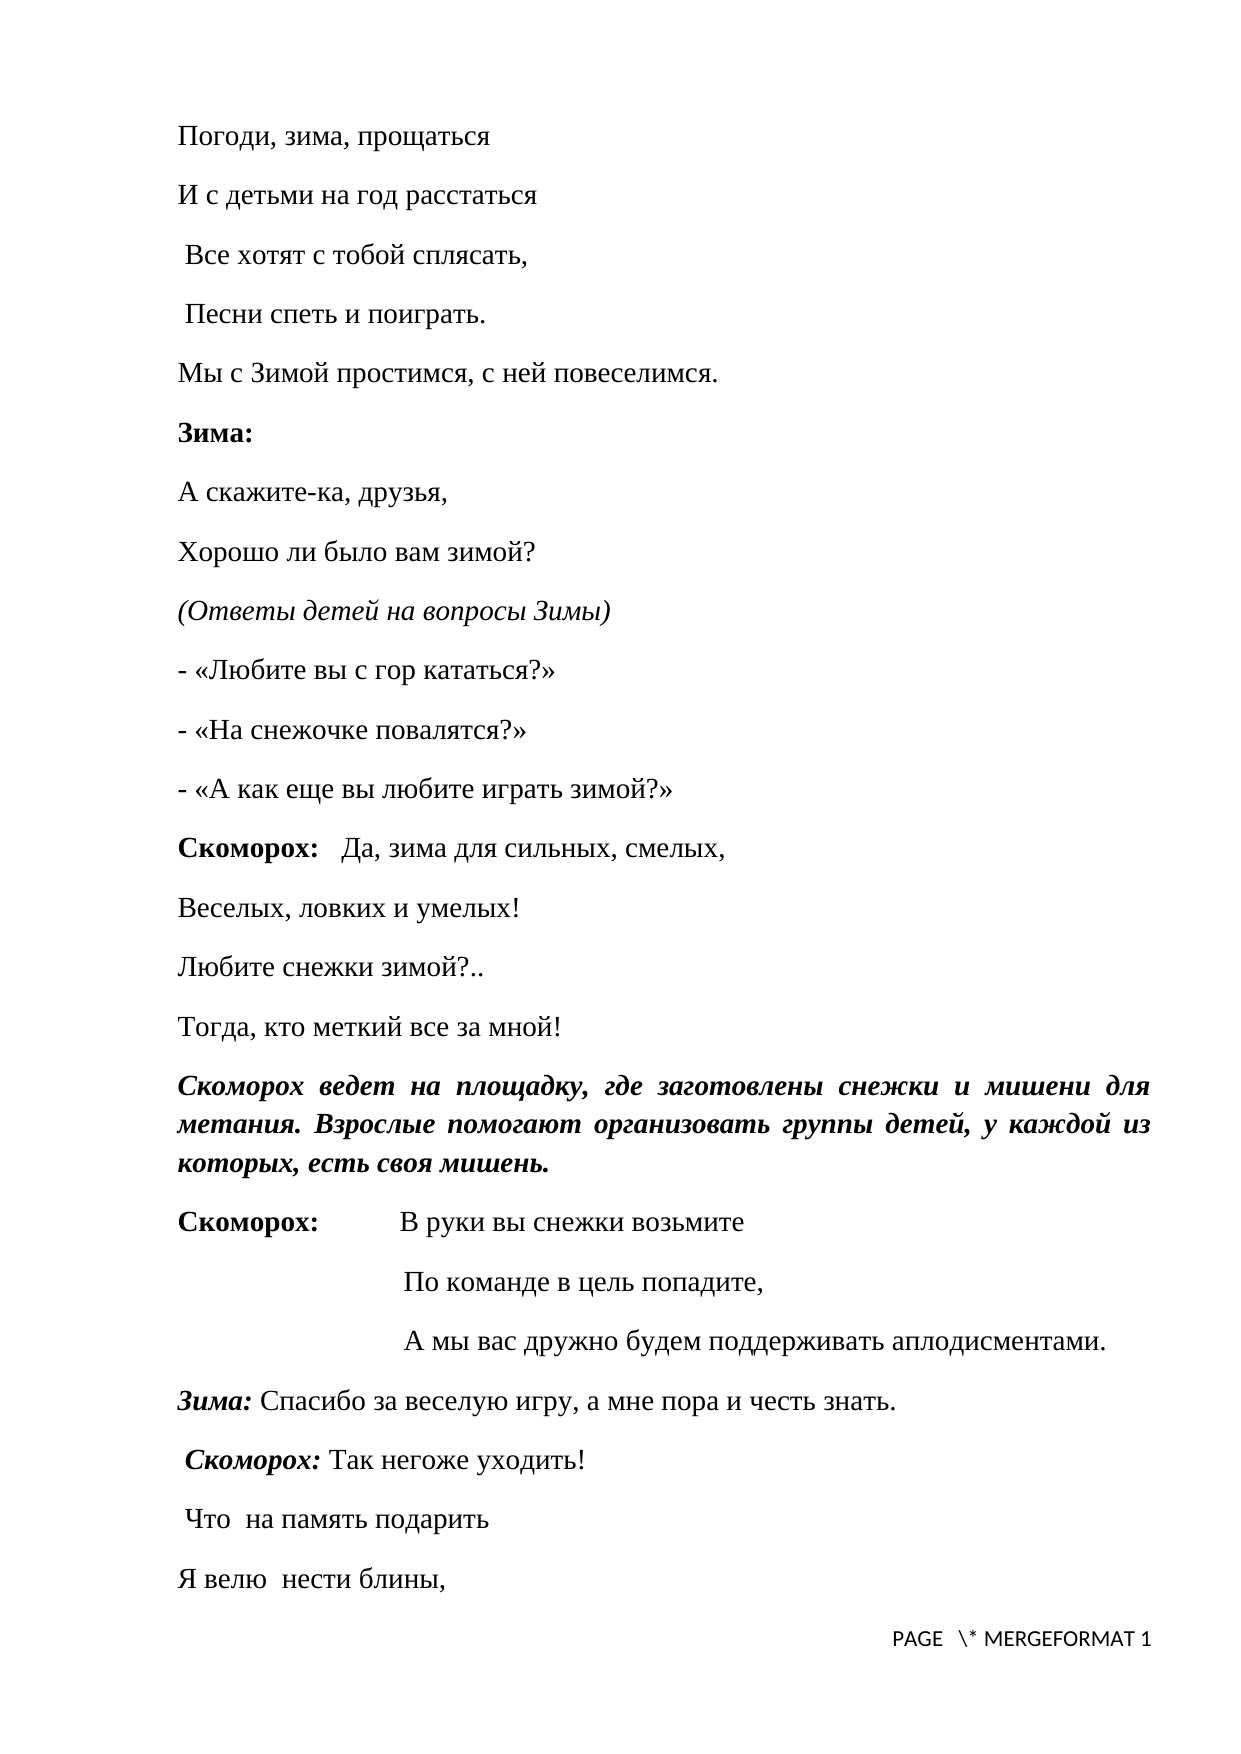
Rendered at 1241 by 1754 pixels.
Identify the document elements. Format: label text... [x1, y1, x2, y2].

text И с детьми на год расстаться [177, 177, 1152, 211]
text Я велю нести блины, [177, 1561, 1152, 1594]
text Мы с Зимой простимся, с ней повеселимся. [177, 356, 1152, 389]
text - «На снежочке повалятся?» [177, 712, 1152, 745]
text - «Любите вы с гор кататься?» [177, 652, 1152, 686]
text Что на память подарить [177, 1501, 1152, 1535]
text Любите снежки зимой?.. [177, 949, 1152, 983]
text Хорошо ли было вам зимой? [177, 534, 1152, 567]
text По команде в цель попадите, [177, 1264, 1152, 1297]
text - «А как еще вы любите играть зимой?» [177, 771, 1152, 805]
text Зима: [177, 415, 1152, 448]
text Все хотят с тобой сплясать, [177, 237, 1152, 270]
text Скоморох: Так негоже уходить! [177, 1442, 1152, 1476]
text Скоморох ведет на площадку, где заготовлены снежки и мишени для метания. Взрослые помогают организовать группы детей, у каждой из которых, есть своя мишень. [177, 1068, 1152, 1179]
text Скоморох: Да, зима для сильных, смелых, [177, 831, 1152, 864]
text Скоморох: В руки вы снежки возьмите [177, 1204, 1152, 1238]
text Тогда, кто меткий все за мной! [177, 1009, 1152, 1042]
text Погоди, зима, прощаться [177, 118, 1152, 152]
text Веселых, ловких и умелых! [177, 890, 1152, 923]
text Песни спеть и поиграть. [177, 296, 1152, 330]
text А мы вас дружно будем поддерживать аплодисментами. [177, 1323, 1152, 1357]
text А скажите-ка, друзья, [177, 474, 1152, 508]
text (Ответы детей на вопросы Зимы) [177, 593, 1152, 627]
text Зима: Спасибо за веселую игру, а мне пора и честь знать. [177, 1383, 1152, 1416]
